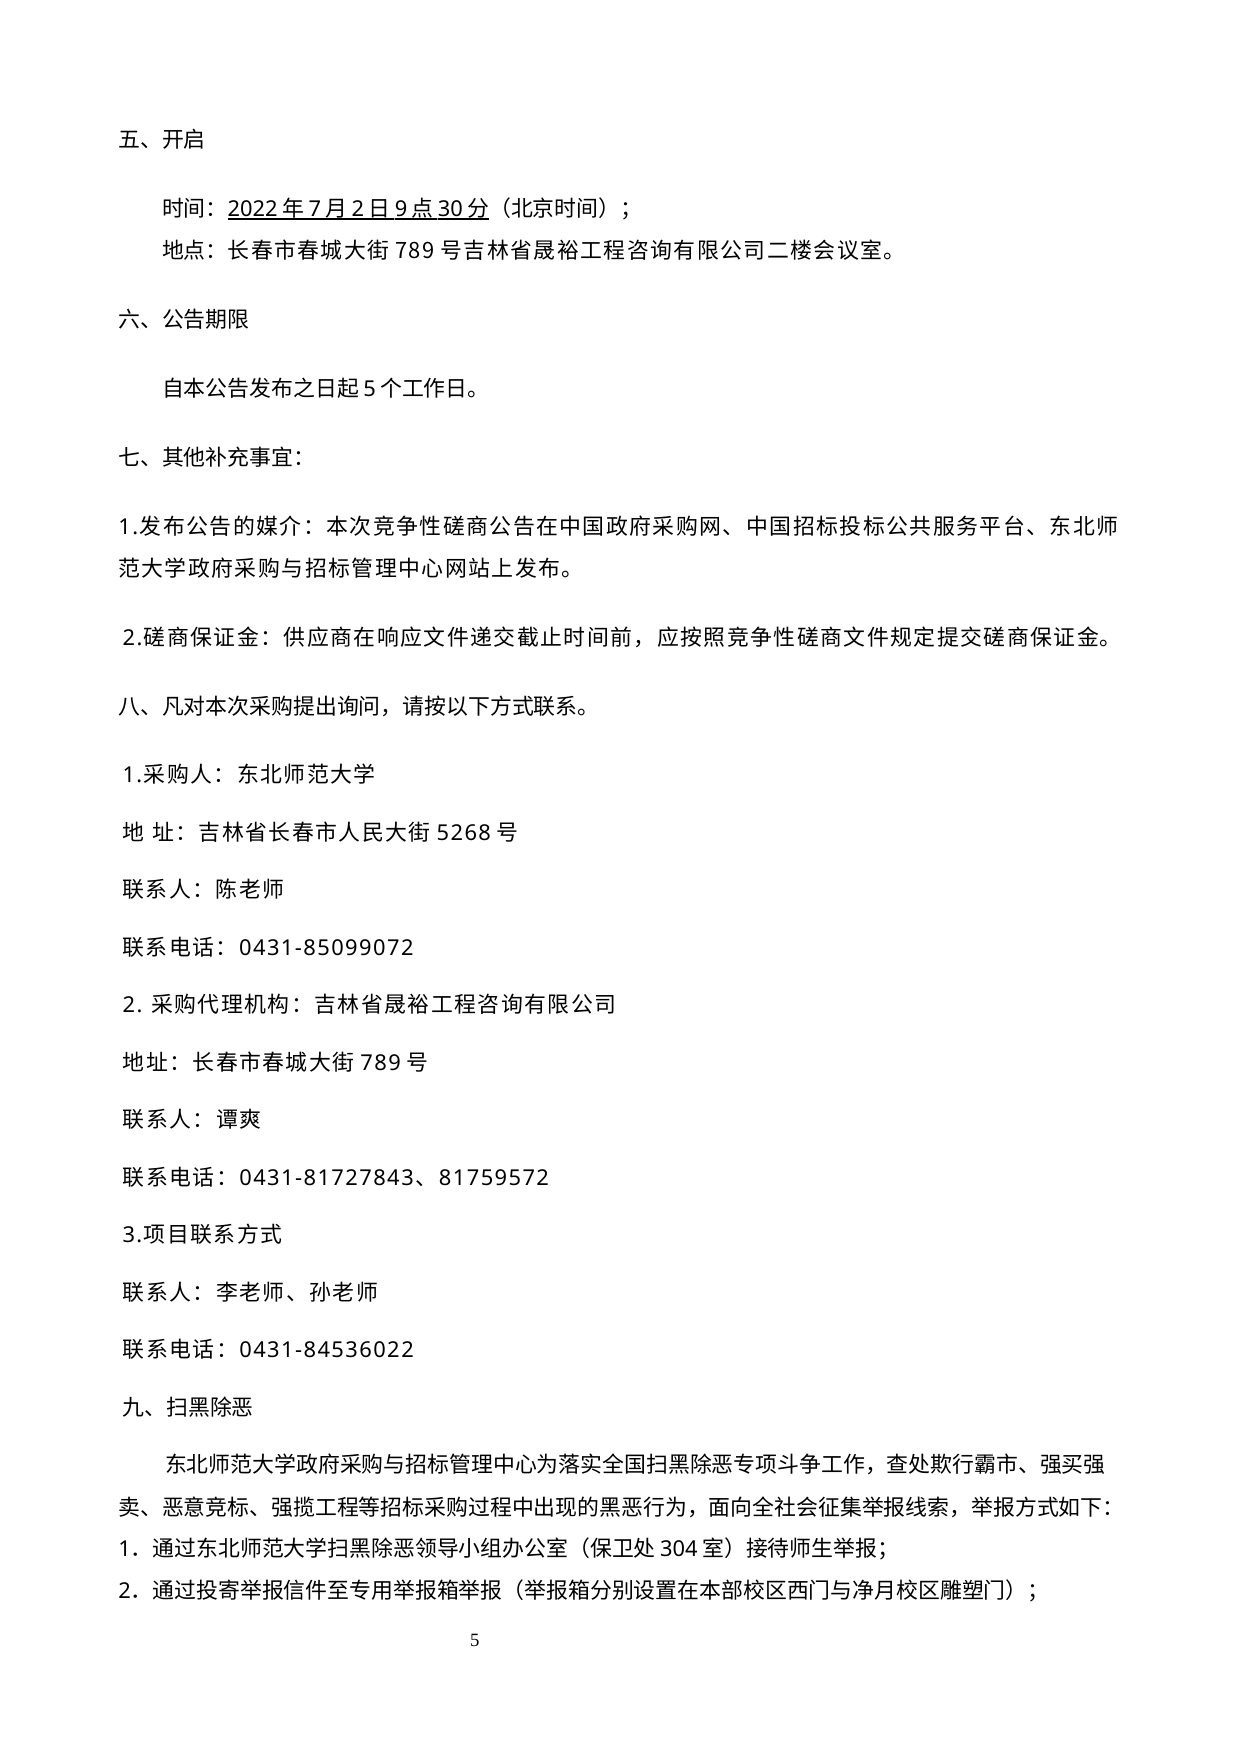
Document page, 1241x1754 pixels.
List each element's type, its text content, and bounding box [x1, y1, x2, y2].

text 联系人：谭爽 [118, 1102, 1122, 1134]
subtitle 八、凡对本次采购提出询问，请按以下方式联系。 [118, 688, 1122, 721]
text 联系电话：0431-81727843、81759572 [118, 1159, 1122, 1191]
text 联系电话：0431-85099072 [118, 930, 1122, 961]
text 九、扫黑除恶 [118, 1389, 1122, 1421]
text 2. 采购代理机构：吉林省晟裕工程咨询有限公司 [118, 987, 1122, 1019]
text 2．通过投寄举报信件至专用举报箱举报（举报箱分别设置在本部校区西门与净月校区雕塑门）； [118, 1573, 1122, 1606]
text 3.项目联系方式 [118, 1217, 1122, 1249]
subtitle 其他补充事宜： [118, 439, 1122, 472]
subtitle 五、开启 [118, 121, 1122, 154]
text 联系电话：0431-84536022 [118, 1332, 1122, 1364]
text 1．通过东北师范大学扫黑除恶领导小组办公室（保卫处304室）接待师生举报； [118, 1531, 1122, 1563]
text 联系人：李老师、孙老师 [118, 1274, 1122, 1306]
text 时间：2022年7月2日9点30分（北京时间）； [118, 190, 1122, 223]
text 联系人：陈老师 [118, 872, 1122, 904]
text 地 址：吉林省长春市人民大街5268号 [118, 815, 1122, 847]
text 1.采购人：东北师范大学 [118, 757, 1122, 789]
subtitle 六、公告期限 [118, 301, 1122, 334]
subtitle 1.发布公告的媒介：本次竞争性磋商公告在中国政府采购网、中国招标投标公共服务平台、东北师范大学政府采购与招标管理中心网站上发布。 [118, 509, 1122, 583]
text 自本公告发布之日起5个工作日。 [118, 371, 1122, 403]
text 2.磋商保证金：供应商在响应文件递交截止时间前，应按照竞争性磋商文件规定提交磋商保证金。 [118, 620, 1122, 652]
text 东北师范大学政府采购与招标管理中心为落实全国扫黑除恶专项斗争工作，查处欺行霸市、强买强卖、恶意竞标、强揽工程等招标采购过程中出现的黑恶行为，面向全社会征集举报线索，举报方式如下： [118, 1447, 1122, 1522]
text 地址：长春市春城大街789号 [118, 1045, 1122, 1076]
text 地点：长春市春城大街789号吉林省晟裕工程咨询有限公司二楼会议室。 [118, 232, 1122, 265]
